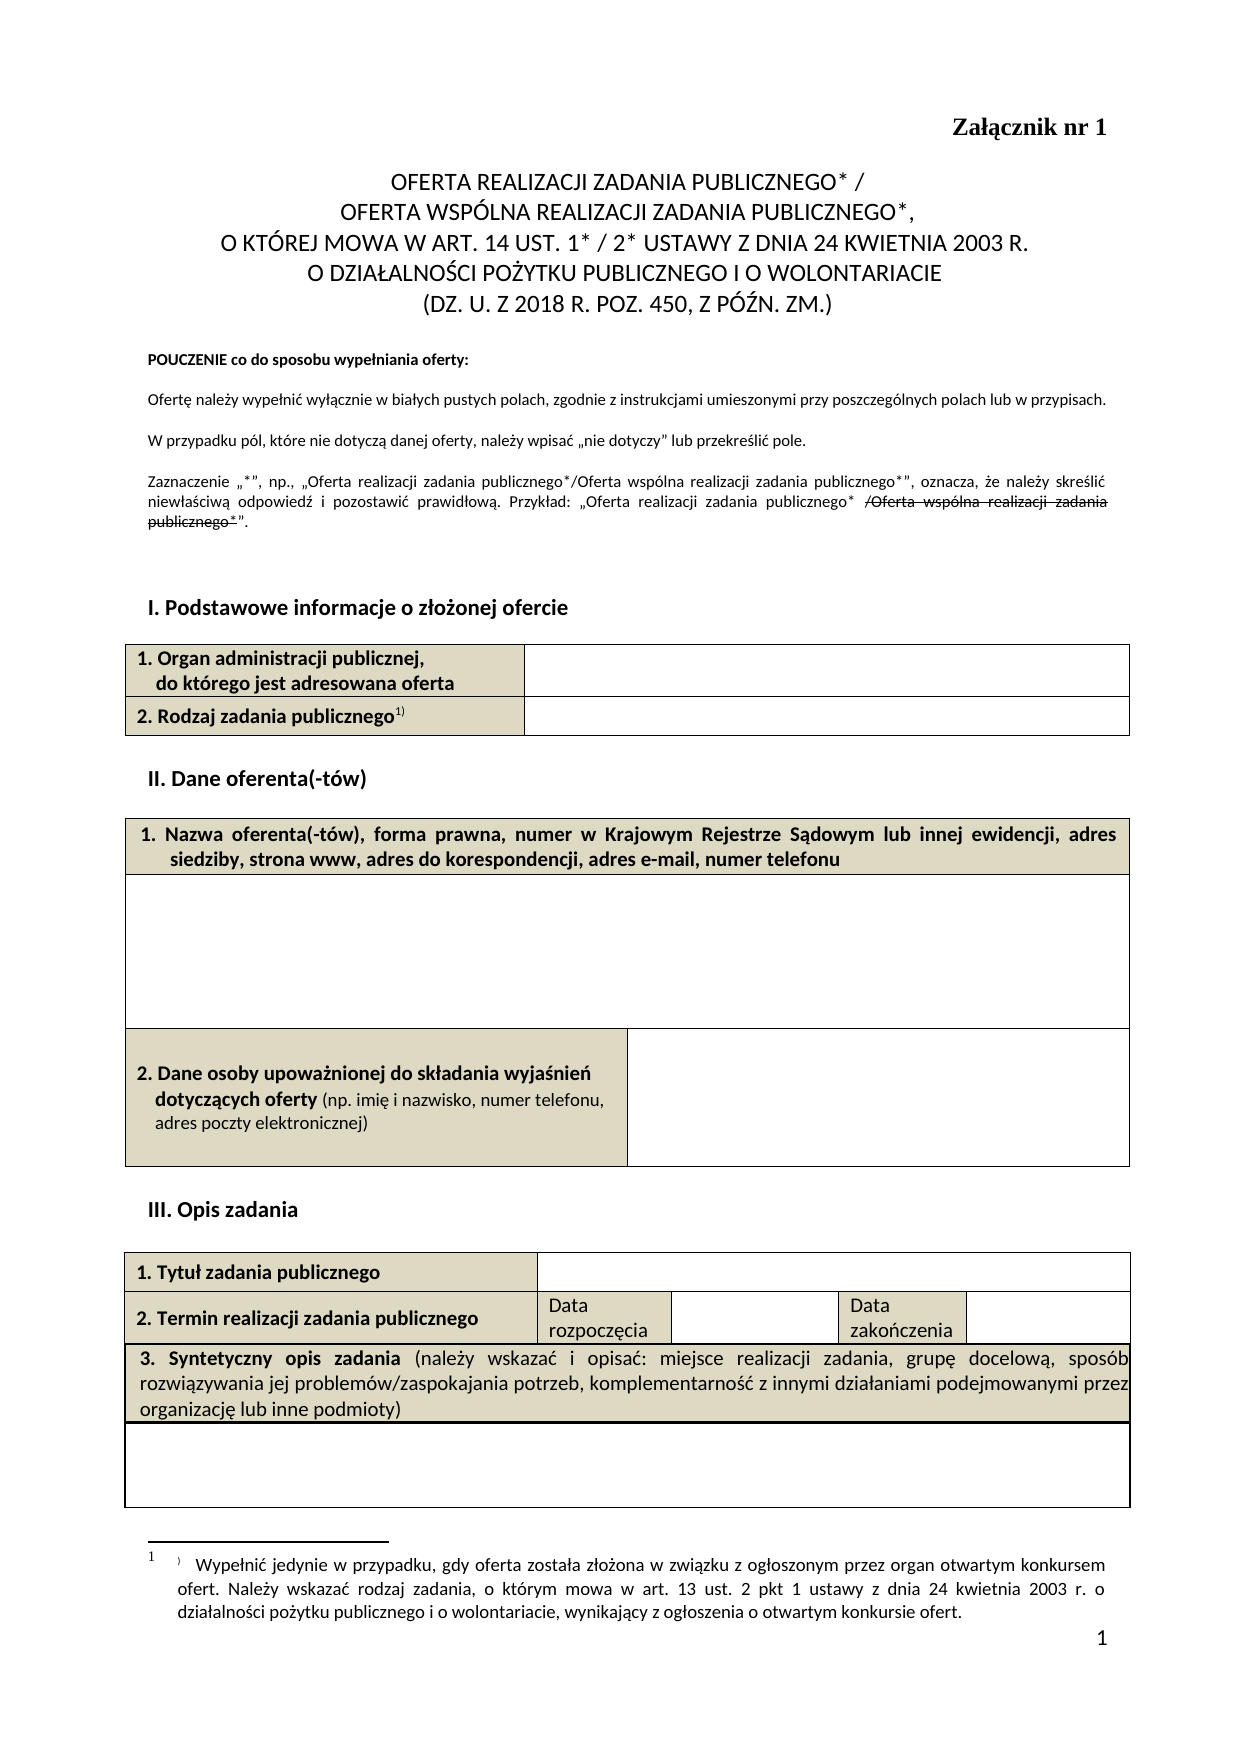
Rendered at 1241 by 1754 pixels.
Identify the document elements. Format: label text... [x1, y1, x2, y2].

table_cell [628, 1029, 1129, 1166]
table_cell [672, 1292, 838, 1343]
table_cell 2. Dane osoby upoważnionej do składania wyjaśnień dotyczących oferty (np. imię i nazwisko, numer telefonu, adres poczty elektronicznej) [126, 1029, 627, 1166]
table_header [538, 1253, 1130, 1291]
text III. Opis zadania [148, 1195, 1107, 1223]
table_header 1. Nazwa oferenta(-tów), forma prawna, numer w Krajowym Rejestrze Sądowym lub innej ewidencji, adres siedziby, strona www, adres do korespondencji, adres e-mail, numer telefonu [126, 819, 1129, 874]
text Zaznaczenie „*”, np., „Oferta realizacji zadania publicznego*/Oferta wspólna realizacji zadania publicznego*”, oznacza, że należy skreślić niewłaściwą odpowiedź i pozostawić prawidłową. Przykład: „Oferta realizacji zadania publicznego* /Oferta wspólna realizacji zadania publicznego*”. [148, 471, 1107, 532]
text OFERTA REALIZACJI ZADANIA PUBLICZNEGO* / [148, 166, 1107, 196]
table_header [525, 645, 1129, 696]
text POUCZENIE co do sposobu wypełniania oferty: [148, 349, 1107, 369]
table_cell [126, 1424, 1129, 1507]
text I. Podstawowe informacje o złożonej ofercie [148, 593, 1107, 621]
table_cell [525, 697, 1129, 735]
text II. Dane oferenta(-tów) [148, 764, 1107, 792]
text Załącznik nr 1 [148, 112, 1107, 141]
table_header 1. Tytuł zadania publicznego [125, 1253, 537, 1291]
table_cell 3. Syntetyczny opis zadania (należy wskazać i opisać: miejsce realizacji zadania, grupę docelową, sposób rozwiązywania jej problemów/zaspokajania potrzeb, komplementarność z innymi działaniami podejmowanymi przez organizację lub inne podmioty) [126, 1345, 1129, 1421]
table_cell [967, 1292, 1130, 1343]
text O KTÓREJ MOWA W ART. 14 UST. 1* / 2* USTAWY Z DNIA 24 KWIETNIA 2003 R. O DZIAŁALNOŚCI POŻYTKU PUBLICZNEGO I O WOLONTARIACIE (DZ. U. Z 2018 R. POZ. 450, Z PÓŹN. ZM.) [148, 227, 1107, 318]
table_header 1. Organ administracji publicznej, do którego jest adresowana oferta [126, 645, 524, 696]
table_cell Data rozpoczęcia [538, 1292, 671, 1343]
text W przypadku pól, które nie dotyczą danej oferty, należy wpisać „nie dotyczy” lub przekreślić pole. [148, 430, 1107, 451]
table_cell 2. Rodzaj zadania publicznego) [126, 697, 524, 735]
table_cell [126, 875, 1129, 1028]
table_cell Data zakończenia [839, 1292, 966, 1343]
table_cell 2. Termin realizacji zadania publicznego [125, 1292, 537, 1343]
text Ofertę należy wypełnić wyłącznie w białych pustych polach, zgodnie z instrukcjami umieszonymi przy poszczególnych polach lub w przypisach. [148, 390, 1107, 410]
text OFERTA WSPÓLNA REALIZACJI ZADANIA PUBLICZNEGO*, [148, 196, 1107, 227]
